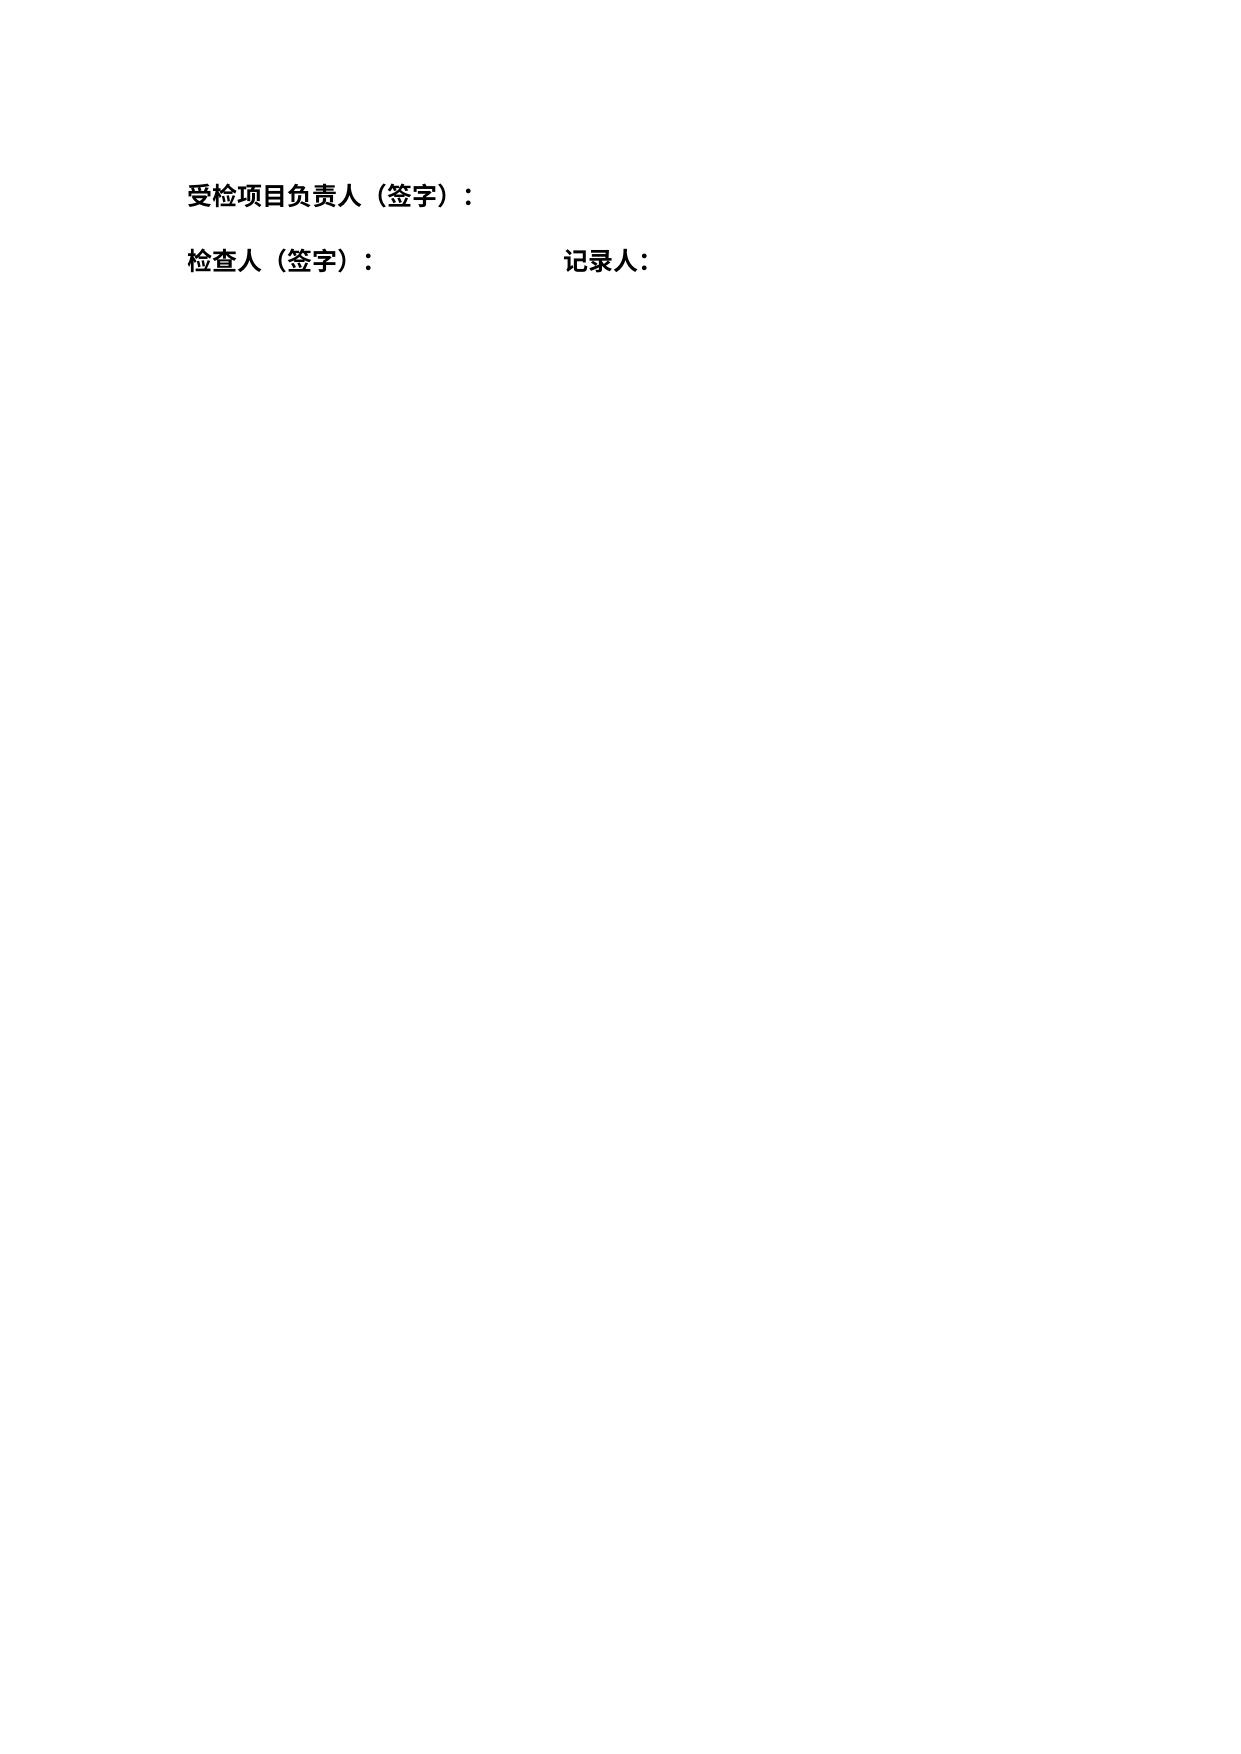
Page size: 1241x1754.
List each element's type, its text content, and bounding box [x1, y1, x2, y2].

text 受检项目负责人（签字）： [187, 162, 1053, 227]
text 检查人（签字）： 记录人： [187, 227, 1053, 292]
